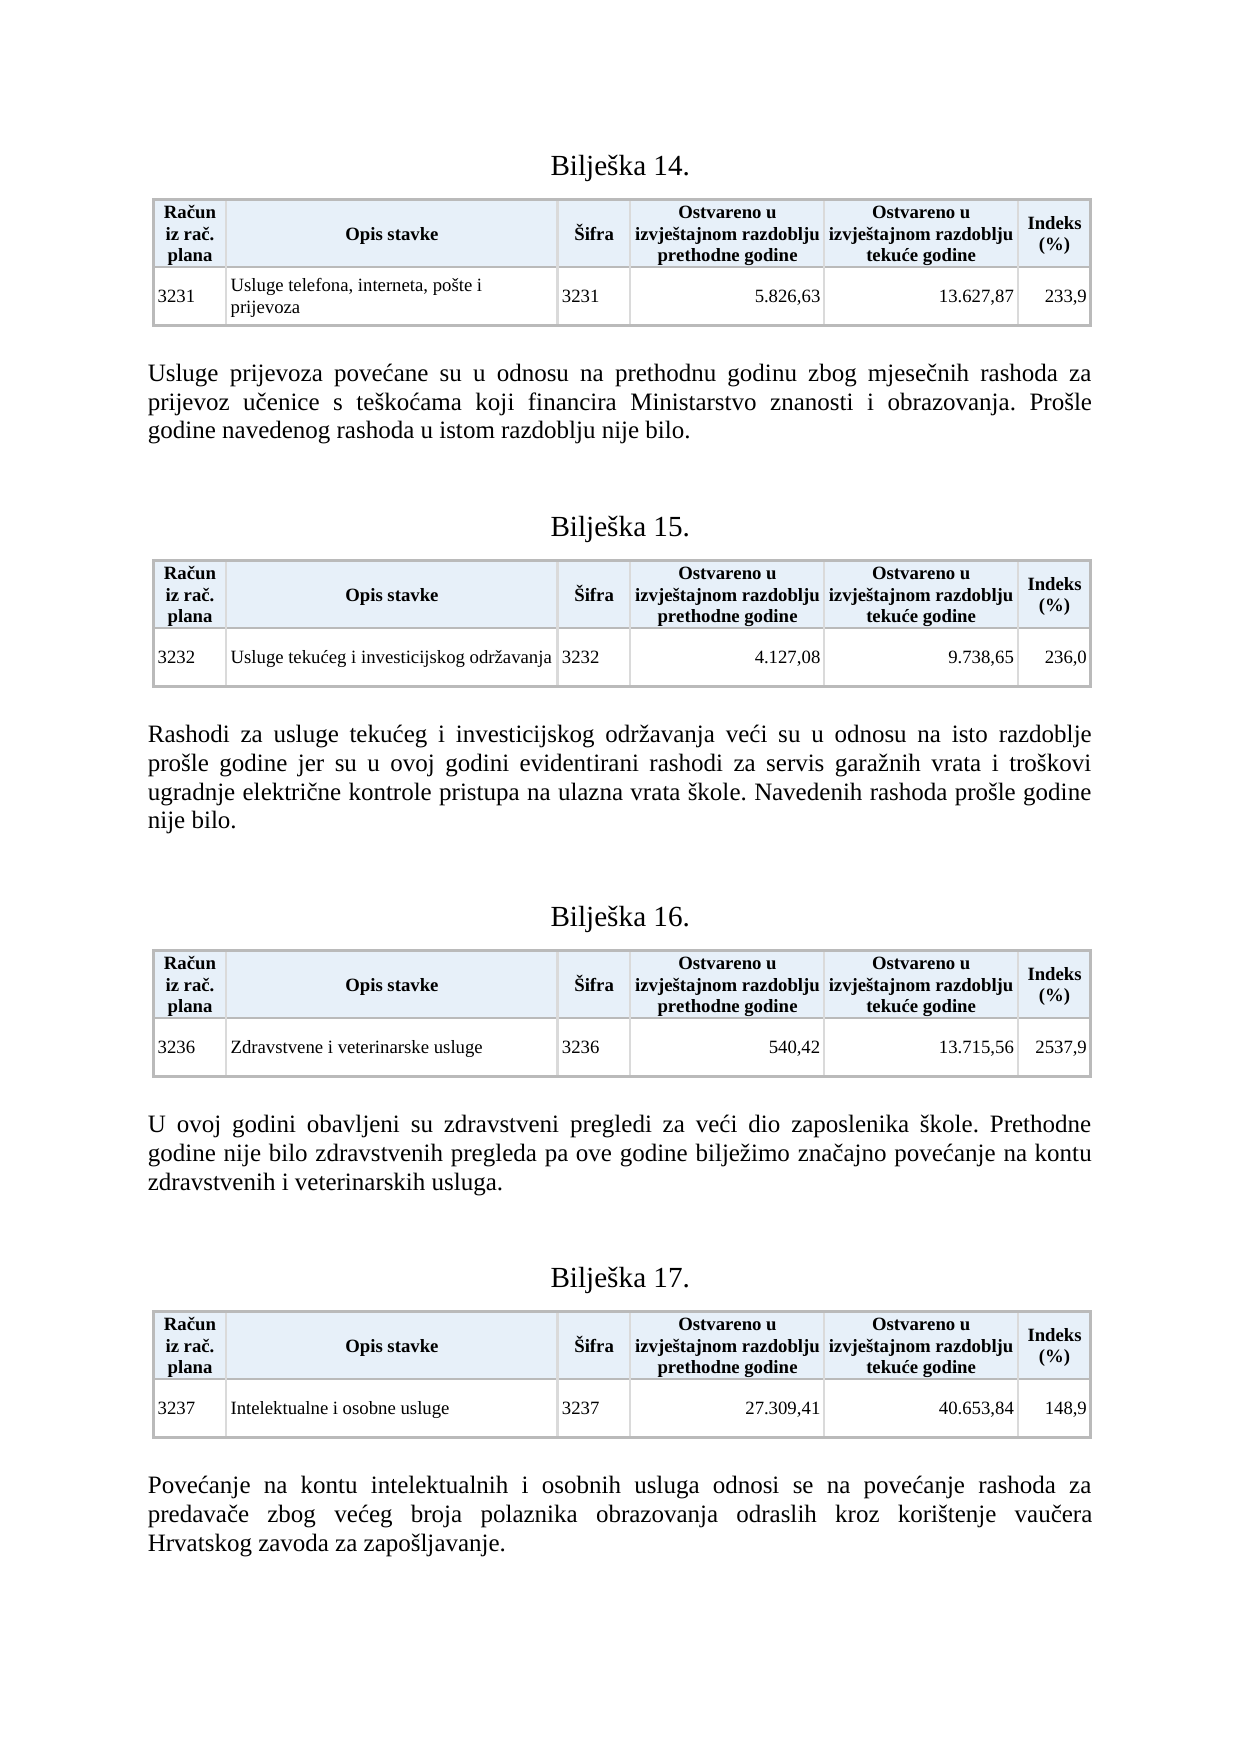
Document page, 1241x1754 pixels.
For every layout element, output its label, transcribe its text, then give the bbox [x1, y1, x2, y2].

table_header Opis stavke [227, 1313, 556, 1378]
text Bilješka 17. [148, 1260, 1093, 1293]
table_cell 3231 [155, 268, 225, 324]
table_header Ostvareno u izvještajnom razdoblju tekuće godine [825, 201, 1017, 266]
table_cell 3236 [155, 1019, 225, 1075]
table_cell 40.653,84 [825, 1380, 1017, 1436]
table_header Račun iz rač. plana [155, 201, 225, 266]
table_cell 3232 [559, 629, 629, 685]
table_header Opis stavke [227, 952, 556, 1017]
table_cell 3232 [155, 629, 225, 685]
text Bilješka 16. [148, 899, 1093, 932]
table_cell 3237 [559, 1380, 629, 1436]
table_header Indeks (%) [1019, 952, 1089, 1017]
table_cell Zdravstvene i veterinarske usluge [227, 1019, 556, 1075]
table_cell 540,42 [631, 1019, 823, 1075]
table_header Opis stavke [227, 562, 556, 627]
table_cell 13.715,56 [825, 1019, 1017, 1075]
table_cell 3237 [155, 1380, 225, 1436]
table_header Šifra [559, 201, 629, 266]
table_header Ostvareno u izvještajnom razdoblju prethodne godine [631, 1313, 823, 1378]
table_cell 9.738,65 [825, 629, 1017, 685]
table_header Šifra [559, 562, 629, 627]
table_header Ostvareno u izvještajnom razdoblju prethodne godine [631, 562, 823, 627]
text U ovoj godini obavljeni su zdravstveni pregledi za veći dio zaposlenika škole. Prethodne godine nije bilo zdravstvenih pregleda pa ove godine bilježimo značajno povećanje na kontu zdravstvenih i veterinarskih usluga. [148, 1109, 1093, 1195]
table_cell 236,0 [1019, 629, 1089, 685]
text Rashodi za usluge tekućeg i investicijskog održavanja veći su u odnosu na isto razdoblje prošle godine jer su u ovoj godini evidentirani rashodi za servis garažnih vrata i troškovi ugradnje električne kontrole pristupa na ulazna vrata škole. Navedenih rashoda prošle godine nije bilo. [148, 719, 1093, 834]
text Bilješka 15. [148, 509, 1093, 542]
table_cell 233,9 [1019, 268, 1089, 324]
table_cell 3236 [559, 1019, 629, 1075]
table_header Indeks (%) [1019, 201, 1089, 266]
table_header Račun iz rač. plana [155, 562, 225, 627]
text Bilješka 14. [148, 148, 1093, 181]
table_header Ostvareno u izvještajnom razdoblju prethodne godine [631, 952, 823, 1017]
text Povećanje na kontu intelektualnih i osobnih usluga odnosi se na povećanje rashoda za predavače zbog većeg broja polaznika obrazovanja odraslih kroz korištenje vaučera Hrvatskog zavoda za zapošljavanje. [148, 1470, 1093, 1557]
table_cell 13.627,87 [825, 268, 1017, 324]
table_cell 5.826,63 [631, 268, 823, 324]
table_cell Usluge telefona, interneta, pošte i prijevoza [227, 268, 556, 324]
table_cell 2537,9 [1019, 1019, 1089, 1075]
table_header Ostvareno u izvještajnom razdoblju tekuće godine [825, 1313, 1017, 1378]
table_cell 148,9 [1019, 1380, 1089, 1436]
table_header Račun iz rač. plana [155, 1313, 225, 1378]
table_cell Usluge tekućeg i investicijskog održavanja [227, 629, 556, 685]
table_header Ostvareno u izvještajnom razdoblju tekuće godine [825, 952, 1017, 1017]
table_cell 27.309,41 [631, 1380, 823, 1436]
table_header Opis stavke [227, 201, 556, 266]
table_cell Intelektualne i osobne usluge [227, 1380, 556, 1436]
table_header Račun iz rač. plana [155, 952, 225, 1017]
table_cell 3231 [559, 268, 629, 324]
table_header Indeks (%) [1019, 562, 1089, 627]
table_cell 4.127,08 [631, 629, 823, 685]
table_header Šifra [559, 952, 629, 1017]
text Usluge prijevoza povećane su u odnosu na prethodnu godinu zbog mjesečnih rashoda za prijevoz učenice s teškoćama koji financira Ministarstvo znanosti i obrazovanja. Prošle godine navedenog rashoda u istom razdoblju nije bilo. [148, 358, 1093, 444]
table_header Šifra [559, 1313, 629, 1378]
table_header Indeks (%) [1019, 1313, 1089, 1378]
table_header Ostvareno u izvještajnom razdoblju tekuće godine [825, 562, 1017, 627]
table_header Ostvareno u izvještajnom razdoblju prethodne godine [631, 201, 823, 266]
